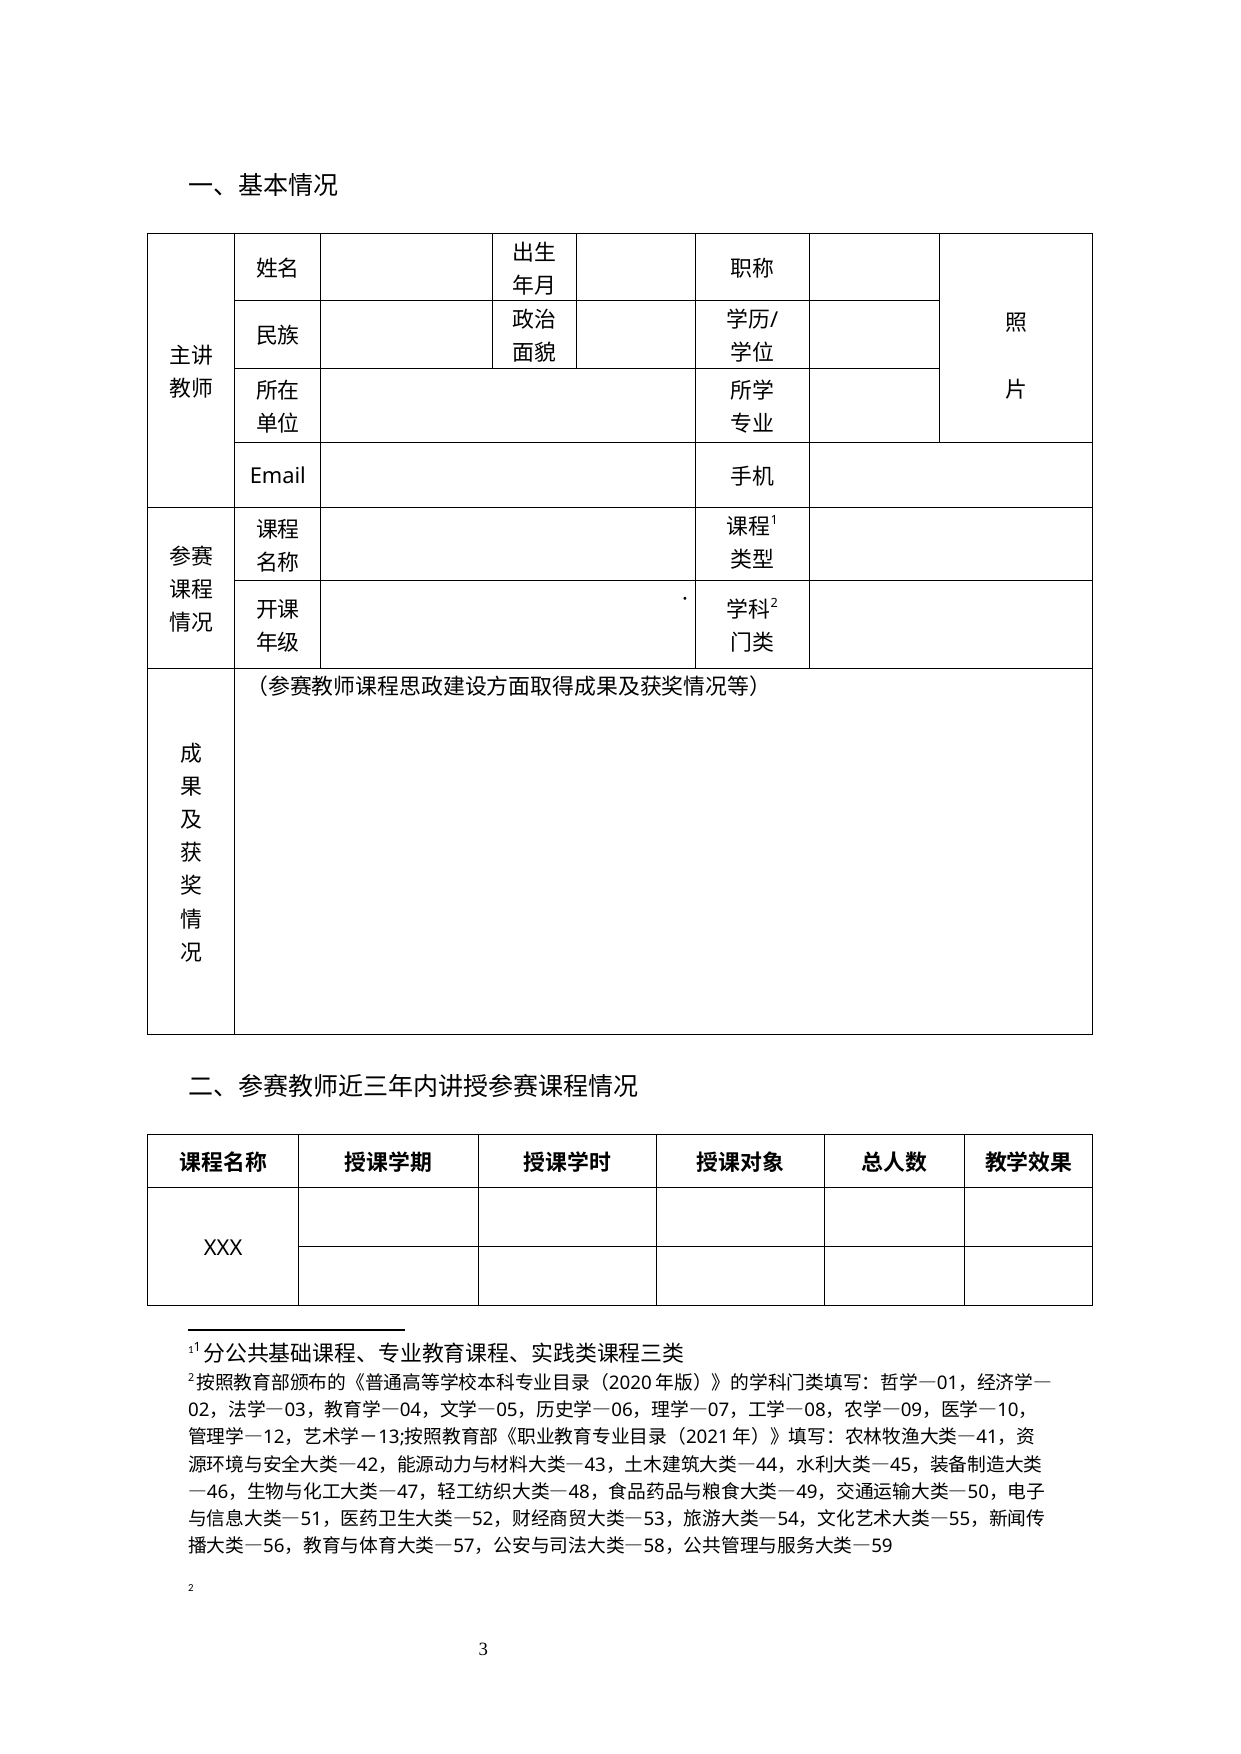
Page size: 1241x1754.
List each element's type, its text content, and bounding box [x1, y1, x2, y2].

table_cell 课程名称 [235, 508, 320, 580]
table_cell [965, 1188, 1092, 1246]
text 二、参赛教师近三年内讲授参赛课程情况 [188, 1051, 1052, 1118]
table_header 授课对象 [657, 1135, 824, 1187]
table_cell [810, 301, 939, 368]
table_header 姓名 [235, 234, 320, 300]
table_cell 学科 门类 [696, 581, 809, 667]
table_cell [810, 369, 939, 442]
table_cell Email [235, 443, 320, 507]
table_cell [810, 443, 1092, 507]
table_cell [321, 508, 695, 580]
table_header 授课学期 [299, 1135, 478, 1187]
table_header [810, 234, 939, 300]
table_cell [657, 1247, 824, 1305]
table_cell [825, 1247, 964, 1305]
table_cell [657, 1188, 824, 1246]
table_cell 手机 [696, 443, 809, 507]
table_cell [479, 1188, 656, 1246]
table_cell 学历/ 学位 [696, 301, 809, 368]
table_header 主讲教师 [148, 234, 234, 507]
table_cell [321, 443, 695, 507]
table_cell 成 果 及 获 奖 情 况 [148, 669, 234, 1034]
table_cell 参赛 课程 情况 [148, 508, 234, 667]
table_cell 开课年级 [235, 581, 320, 667]
table_header 职称 [696, 234, 809, 300]
table_cell [321, 301, 492, 368]
table_header 总人数 [825, 1135, 964, 1187]
table_cell · [321, 581, 695, 667]
table_header 教学效果 [965, 1135, 1092, 1187]
table_cell 所在单位 [235, 369, 320, 442]
table_cell XXX [148, 1188, 298, 1305]
table_cell [810, 581, 1092, 667]
table_cell [577, 301, 695, 368]
table_cell 政治 面貌 [493, 301, 576, 368]
table_header 课程名称 [148, 1135, 298, 1187]
table_cell [479, 1247, 656, 1305]
table_cell 课程 类型 [696, 508, 809, 580]
text 一、基本情况 [188, 150, 1052, 216]
table_cell 民族 [235, 301, 320, 368]
table_cell 所学 专业 [696, 369, 809, 442]
table_cell [299, 1247, 478, 1305]
table_header 出生 年月 [493, 234, 576, 300]
table_header [577, 234, 695, 300]
table_cell （参赛教师课程思政建设方面取得成果及获奖情况等） [235, 669, 1092, 1034]
table_header [321, 234, 492, 300]
table_header 照 片 [940, 234, 1092, 442]
table_cell [965, 1247, 1092, 1305]
table_cell [825, 1188, 964, 1246]
table_cell [321, 369, 695, 442]
table_cell [810, 508, 1092, 580]
table_cell [299, 1188, 478, 1246]
table_header 授课学时 [479, 1135, 656, 1187]
